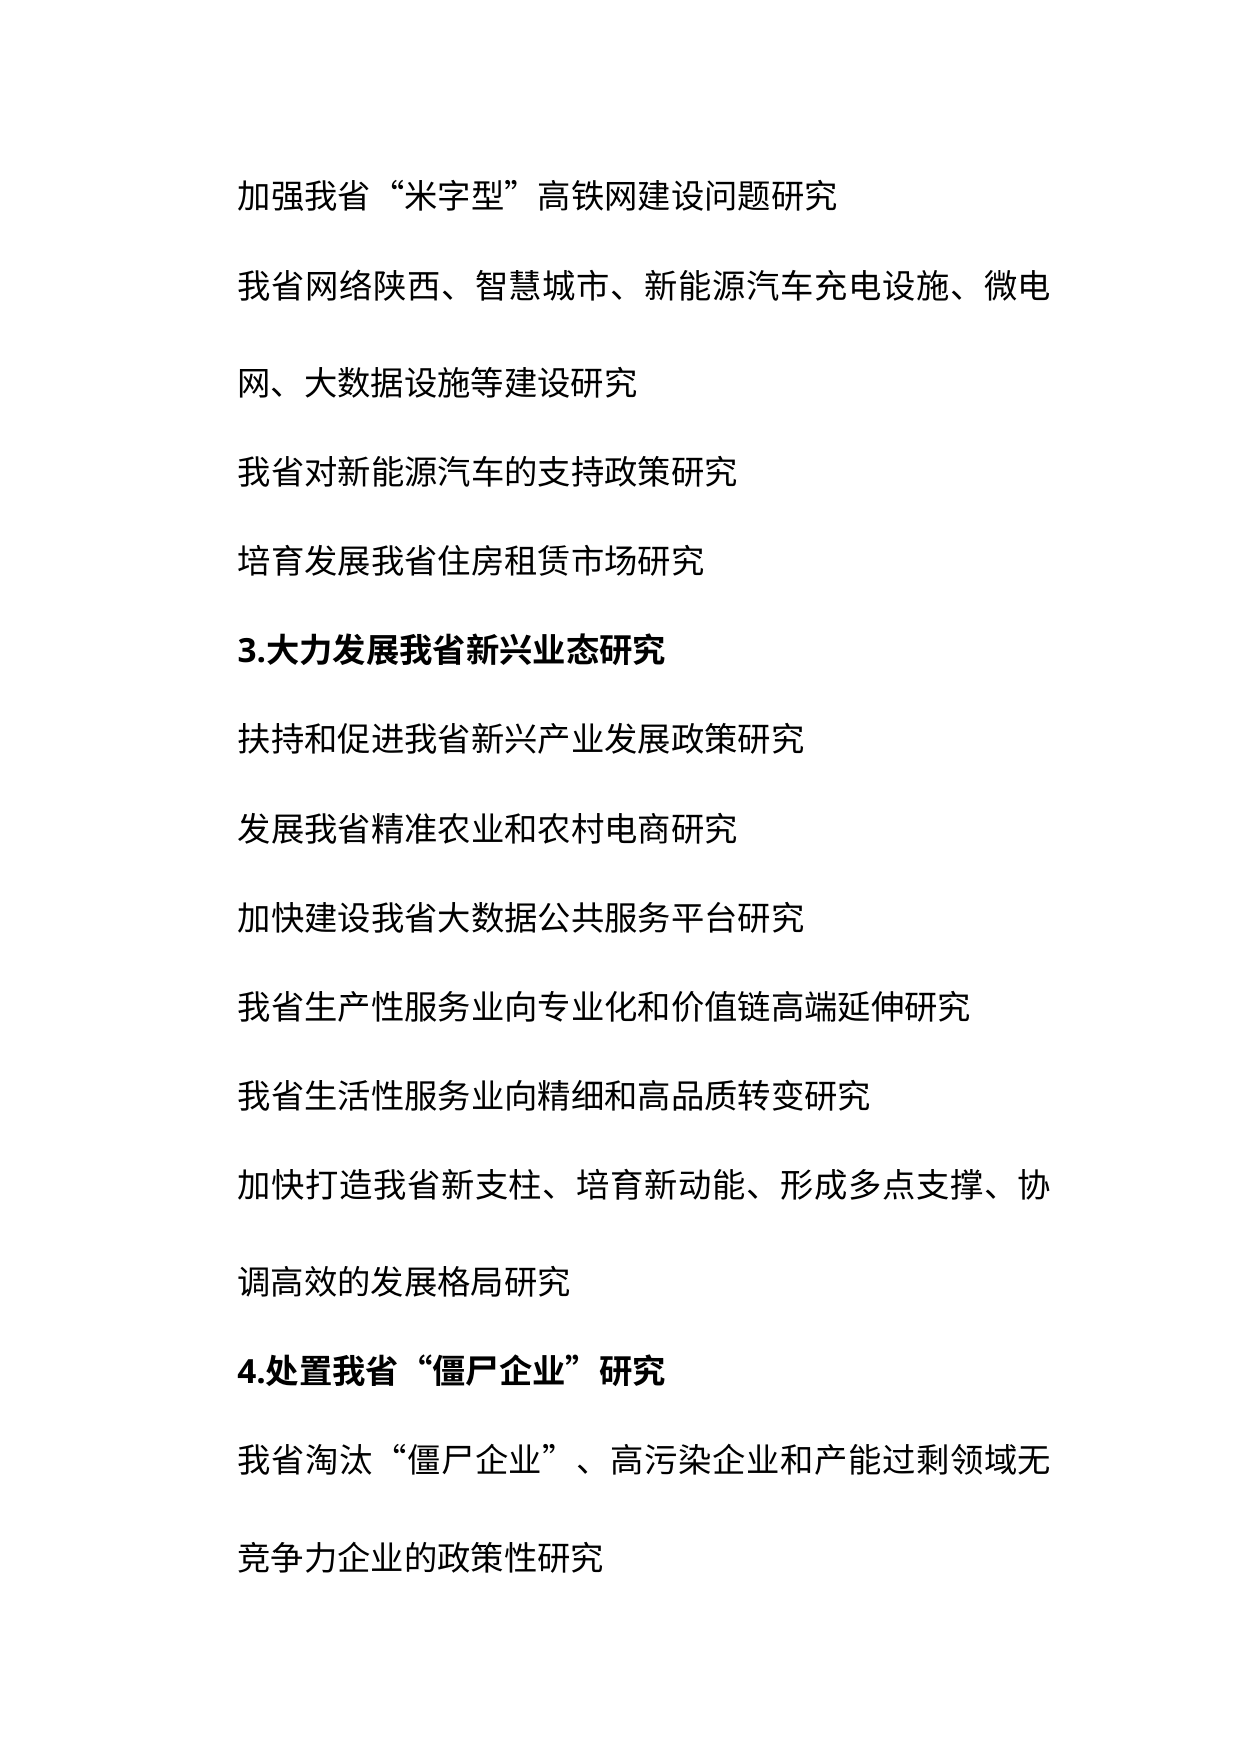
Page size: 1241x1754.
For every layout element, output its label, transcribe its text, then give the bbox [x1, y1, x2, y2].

text 发展我省精准农业和农村电商研究 [187, 794, 1053, 859]
text 4.处置我省“僵尸企业”研究 [187, 1337, 1053, 1402]
text 加快建设我省大数据公共服务平台研究 [187, 883, 1053, 948]
text 我省生产性服务业向专业化和价值链高端延伸研究 [187, 972, 1053, 1037]
text 3.大力发展我省新兴业态研究 [187, 616, 1053, 681]
text 加强我省“米字型”高铁网建设问题研究 [187, 162, 1053, 227]
text 我省对新能源汽车的支持政策研究 [187, 438, 1053, 503]
text 培育发展我省住房租赁市场研究 [187, 527, 1053, 592]
text 加快打造我省新支柱、培育新动能、形成多点支撑、协调高效的发展格局研究 [237, 1150, 1053, 1313]
text 我省生活性服务业向精细和高品质转变研究 [187, 1061, 1053, 1126]
text 我省淘汰“僵尸企业”、高污染企业和产能过剩领域无竞争力企业的政策性研究 [237, 1426, 1053, 1588]
text 扶持和促进我省新兴产业发展政策研究 [187, 705, 1053, 770]
text 我省网络陕西、智慧城市、新能源汽车充电设施、微电网、大数据设施等建设研究 [237, 251, 1053, 413]
